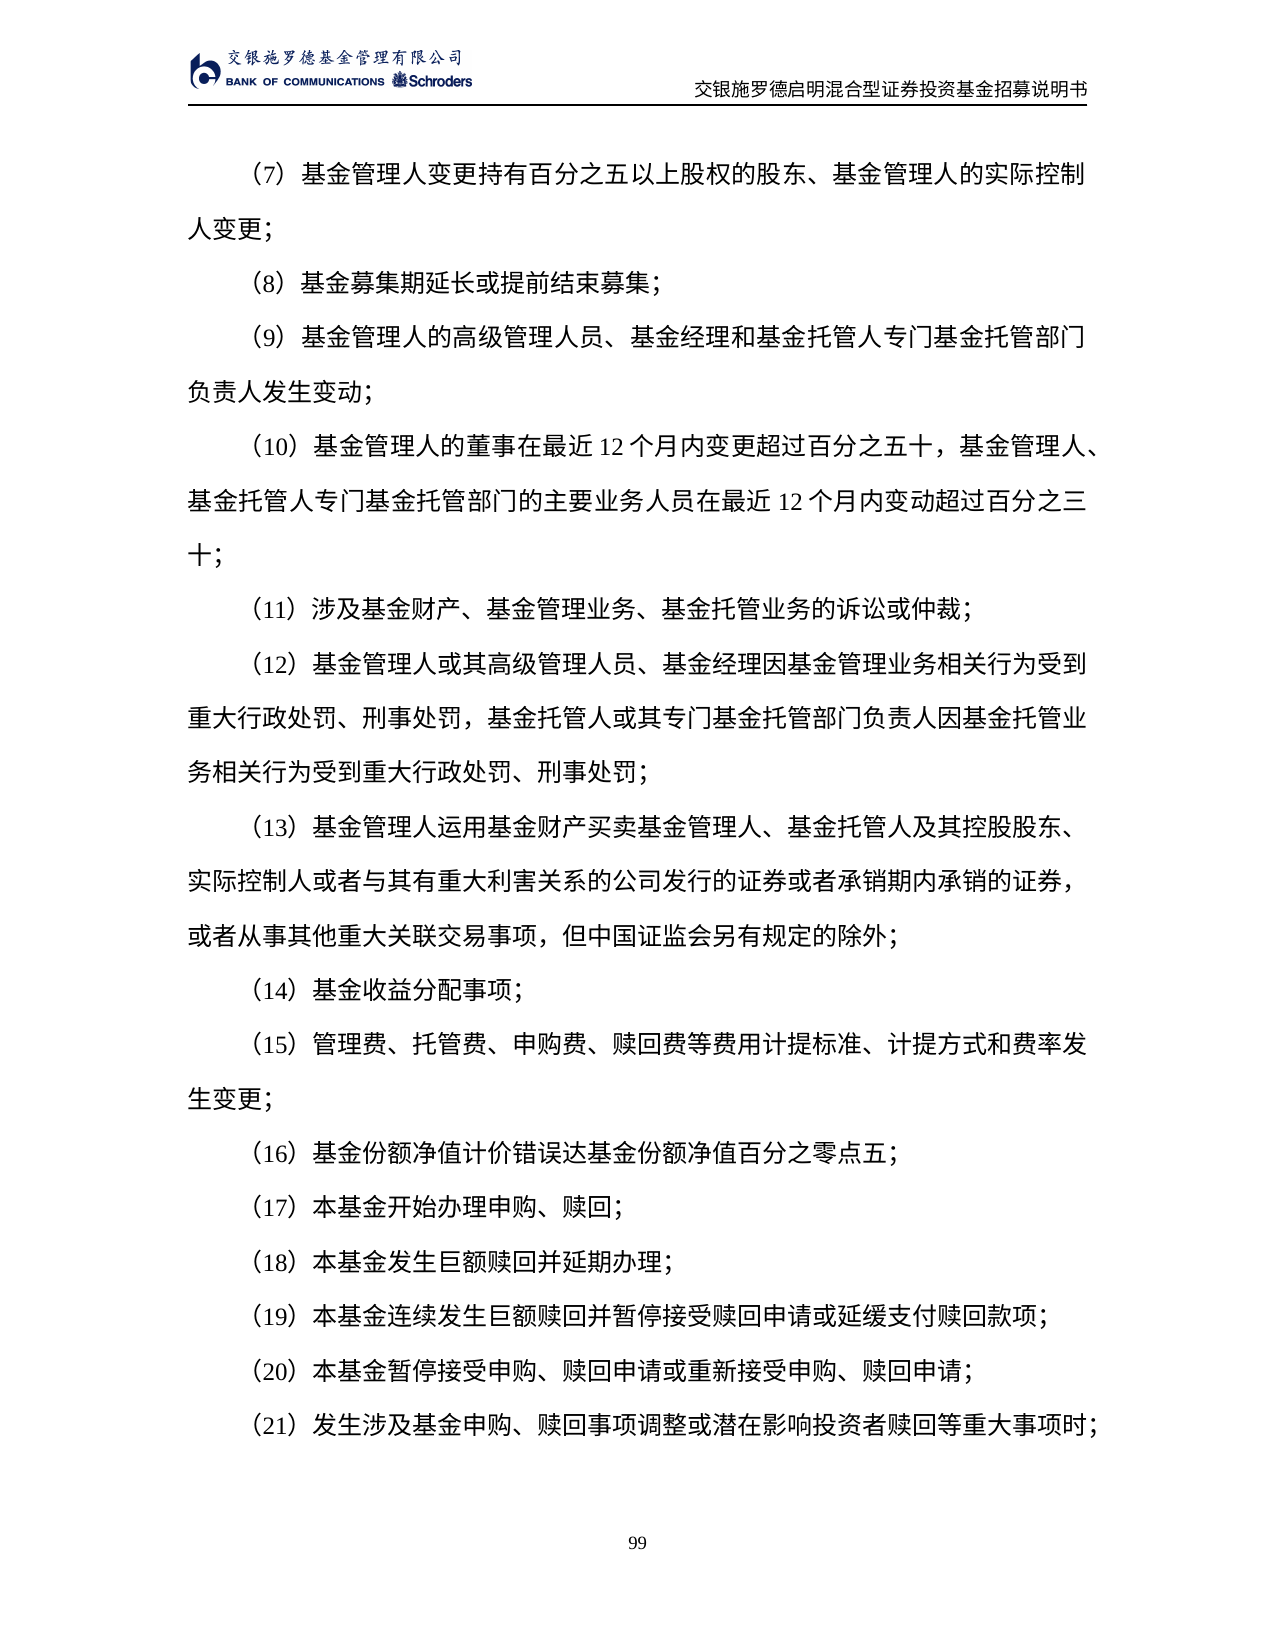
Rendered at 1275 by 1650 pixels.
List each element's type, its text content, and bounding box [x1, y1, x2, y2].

text （8）基金募集期延长或提前结束募集； [187, 263, 1087, 300]
text （20）本基金暂停接受申购、赎回申请或重新接受申购、赎回申请； [187, 1351, 1087, 1387]
text （15）管理费、托管费、申购费、赎回费等费用计提标准、计提方式和费率发生变更； [187, 1025, 1087, 1115]
text （14）基金收益分配事项； [187, 970, 1087, 1007]
text （7）基金管理人变更持有百分之五以上股权的股东、基金管理人的实际控制人变更； [187, 155, 1087, 245]
text （11）涉及基金财产、基金管理业务、基金托管业务的诉讼或仲裁； [187, 590, 1087, 626]
picture [190, 50, 472, 89]
text （12）基金管理人或其高级管理人员、基金经理因基金管理业务相关行为受到重大行政处罚、刑事处罚，基金托管人或其专门基金托管部门负责人因基金托管业务相关行为受到重大行政处罚、刑事处罚； [187, 644, 1087, 789]
text （16）基金份额净值计价错误达基金份额净值百分之零点五； [187, 1133, 1087, 1170]
text （19）本基金连续发生巨额赎回并暂停接受赎回申请或延缓支付赎回款项； [187, 1297, 1087, 1333]
text （9）基金管理人的高级管理人员、基金经理和基金托管人专门基金托管部门负责人发生变动； [187, 318, 1087, 408]
text （17）本基金开始办理申购、赎回； [187, 1188, 1087, 1224]
text （21）发生涉及基金申购、赎回事项调整或潜在影响投资者赎回等重大事项时； [187, 1405, 1087, 1442]
text （13）基金管理人运用基金财产买卖基金管理人、基金托管人及其控股股东、实际控制人或者与其有重大利害关系的公司发行的证券或者承销期内承销的证券，或者从事其他重大关联交易事项，但中国证监会另有规定的除外； [187, 807, 1087, 952]
text （18）本基金发生巨额赎回并延期办理； [187, 1242, 1087, 1278]
text （10）基金管理人的董事在最近12个月内变更超过百分之五十，基金管理人、基金托管人专门基金托管部门的主要业务人员在最近12个月内变动超过百分之三十； [187, 427, 1087, 572]
